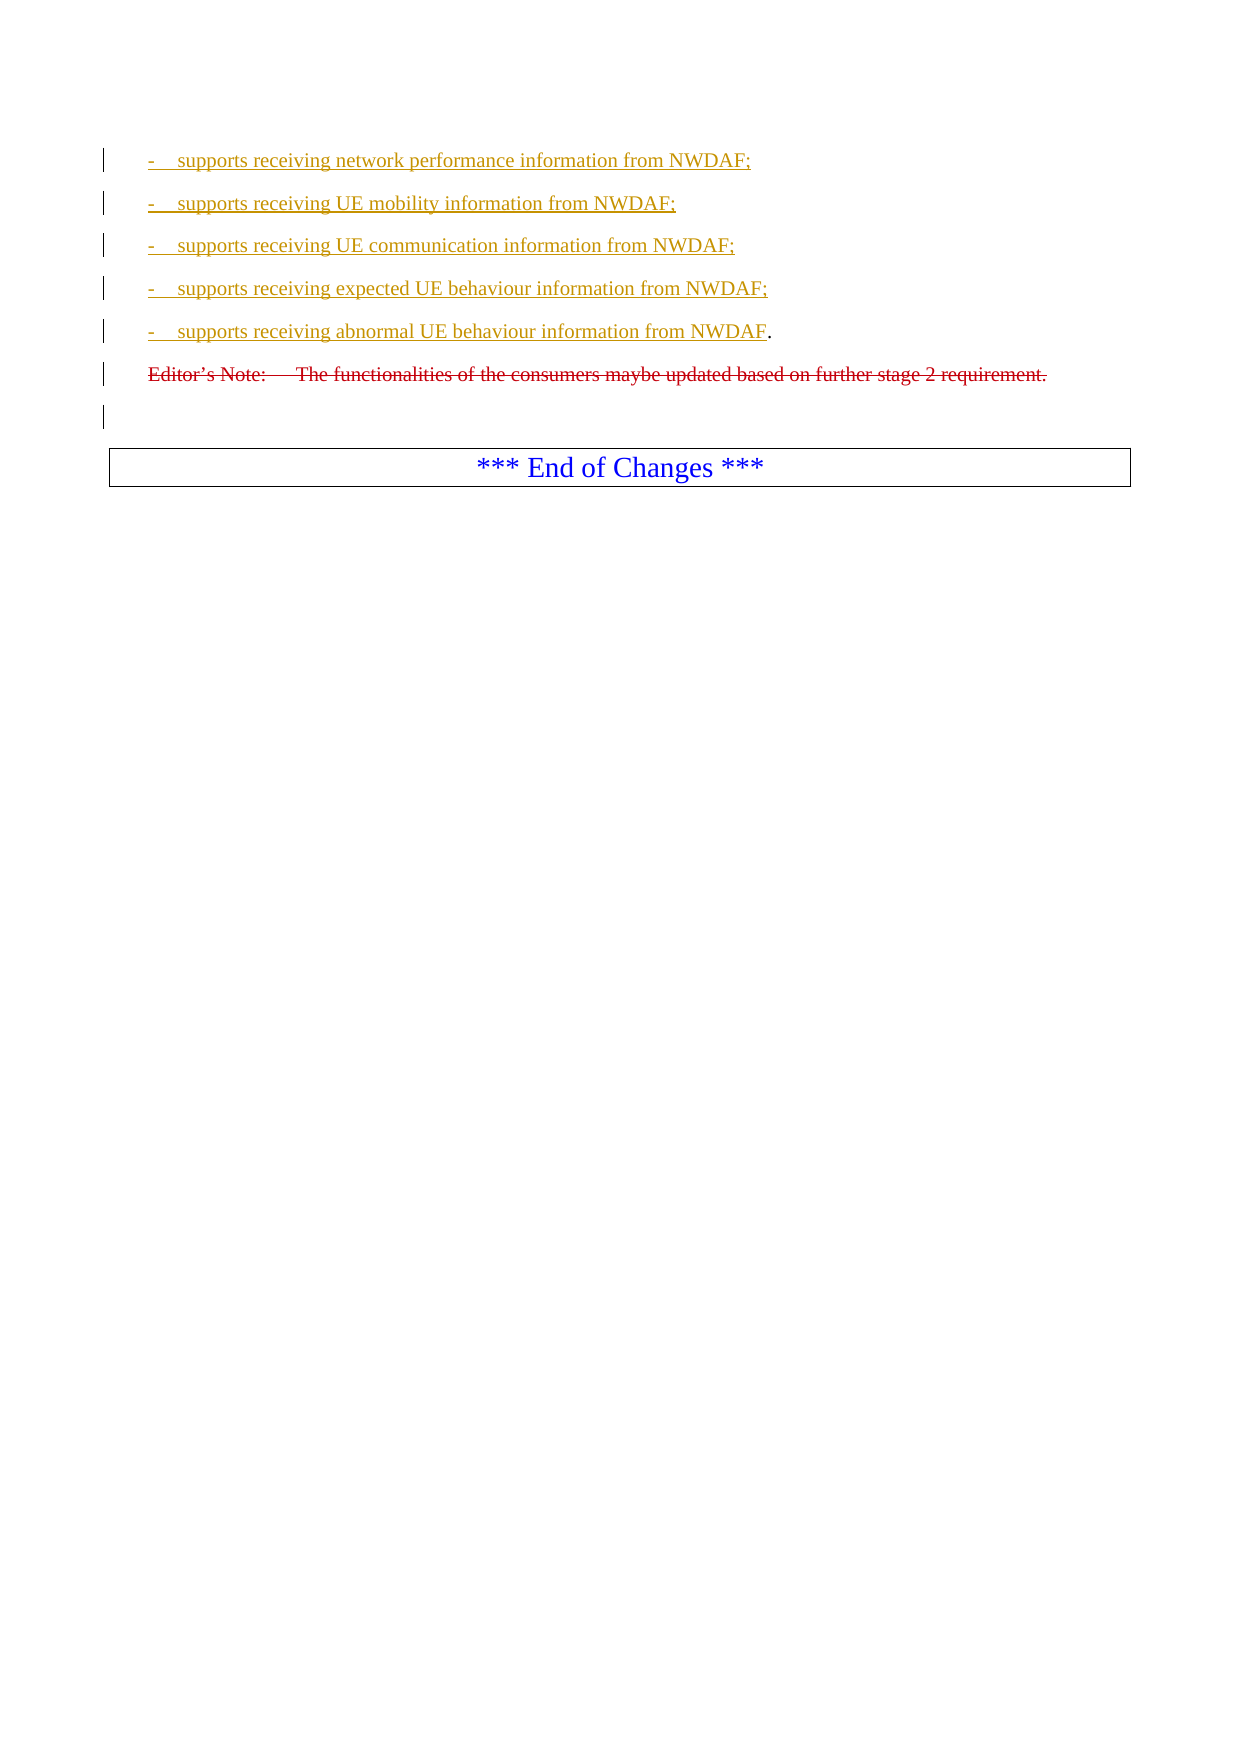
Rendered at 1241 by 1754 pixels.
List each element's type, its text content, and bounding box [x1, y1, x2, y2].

text . [148, 319, 1122, 343]
text *** End of Changes *** [110, 449, 1130, 486]
